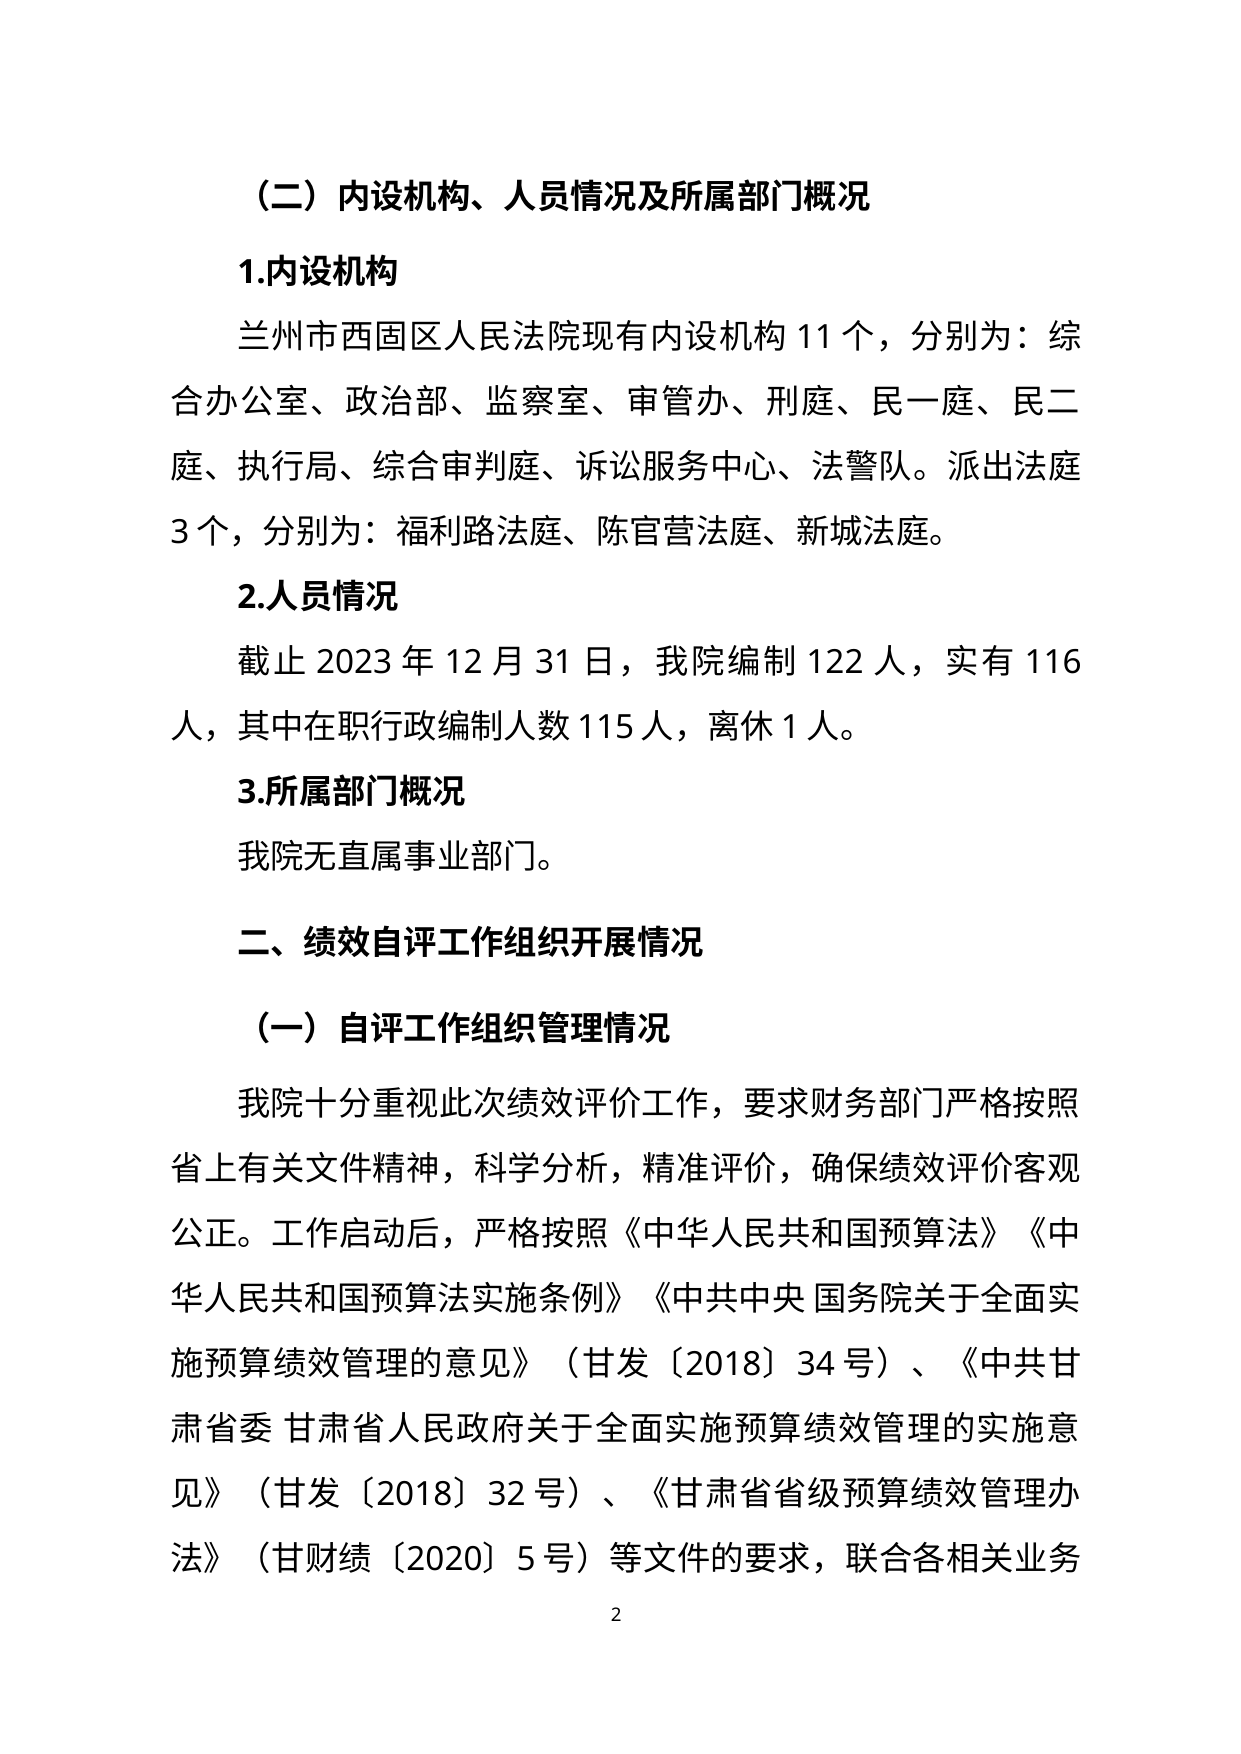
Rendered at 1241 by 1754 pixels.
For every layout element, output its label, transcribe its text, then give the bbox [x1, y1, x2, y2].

text 我院无直属事业部门。 [170, 822, 1082, 887]
subtitle 二、绩效自评工作组织开展情况 [170, 908, 1082, 973]
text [170, 1069, 1082, 1589]
text 截止2023年12月31日，我院编制122人，实有116人，其中在职行政编制人数115人，离休1人。 [170, 627, 1082, 757]
subtitle （二）内设机构、人员情况及所属部门概况 [170, 161, 1082, 226]
text 兰州市西固区人民法院现有内设机构11个，分别为：综合办公室、政治部、监察室、审管办、刑庭、民一庭、民二庭、执行局、综合审判庭、诉讼服务中心、法警队。派出法庭3个，分别为：福利路法庭、陈官营法庭、新城法庭。 [170, 302, 1082, 562]
text 2.人员情况 [170, 562, 1082, 627]
text 3.所属部门概况 [170, 757, 1082, 822]
text 1.内设机构 [170, 237, 1082, 302]
subtitle （一）自评工作组织管理情况 [170, 993, 1082, 1058]
